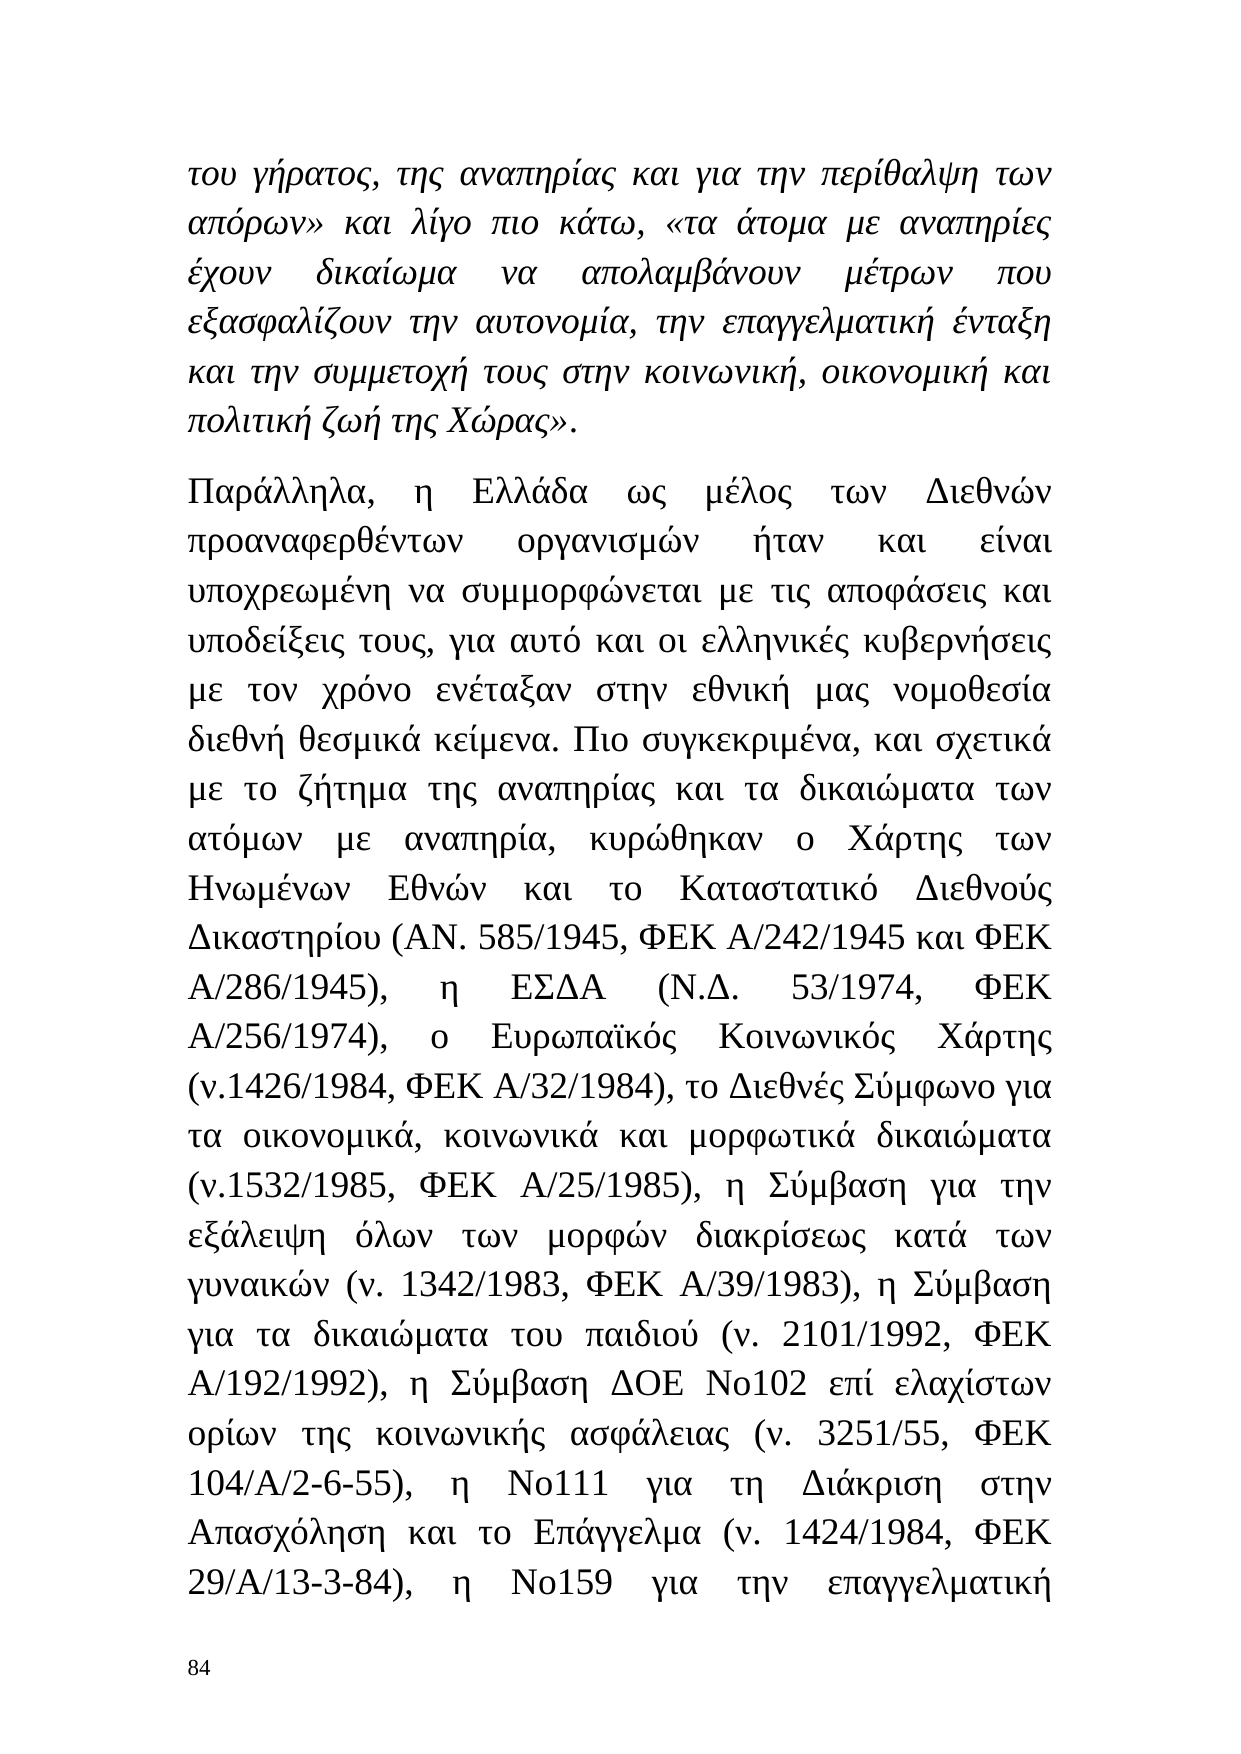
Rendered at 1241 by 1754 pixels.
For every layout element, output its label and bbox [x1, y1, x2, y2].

text [187, 468, 1053, 1602]
text [187, 150, 1053, 441]
